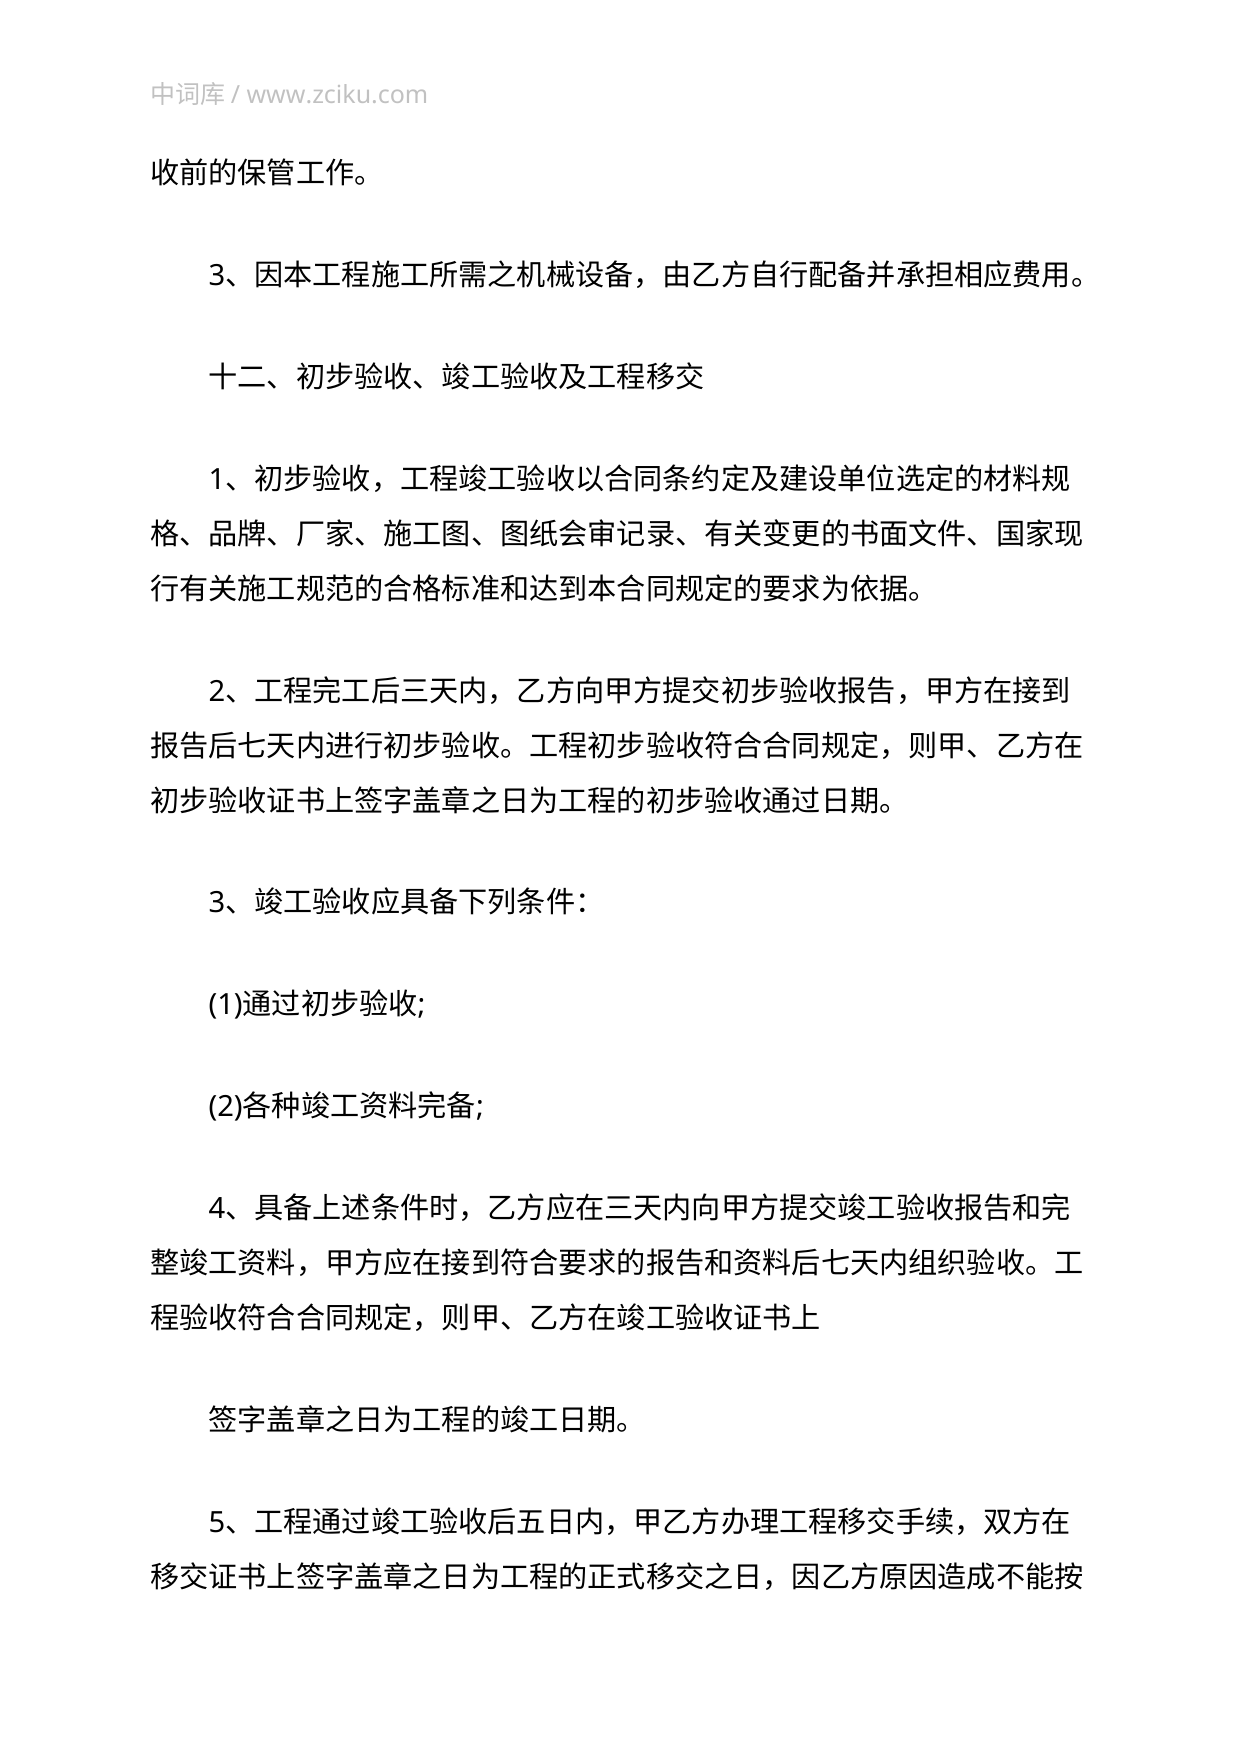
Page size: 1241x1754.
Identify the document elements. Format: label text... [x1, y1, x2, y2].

text (2)各种竣工资料完备; [150, 1083, 1090, 1125]
text 签字盖章之日为工程的竣工日期。 [150, 1396, 1090, 1439]
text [150, 1498, 1090, 1596]
text 2、工程完工后三天内，乙方向甲方提交初步验收报告，甲方在接到报告后七天内进行初步验收。工程初步验收符合合同规定，则甲、乙方在初步验收证书上签字盖章之日为工程的初步验收通过日期。 [150, 667, 1090, 819]
text 3、竣工验收应具备下列条件： [150, 879, 1090, 921]
text 4、具备上述条件时，乙方应在三天内向甲方提交竣工验收报告和完整竣工资料，甲方应在接到符合要求的报告和资料后七天内组织验收。工程验收符合合同规定，则甲、乙方在竣工验收证书上 [150, 1185, 1090, 1337]
text (1)通过初步验收; [150, 981, 1090, 1023]
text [150, 150, 1090, 192]
text 3、因本工程施工所需之机械设备，由乙方自行配备并承担相应费用。 [150, 252, 1090, 294]
text 1、初步验收，工程竣工验收以合同条约定及建设单位选定的材料规格、品牌、厂家、施工图、图纸会审记录、有关变更的书面文件、国家现行有关施工规范的合格标准和达到本合同规定的要求为依据。 [150, 456, 1090, 608]
text 十二、初步验收、竣工验收及工程移交 [150, 354, 1090, 396]
